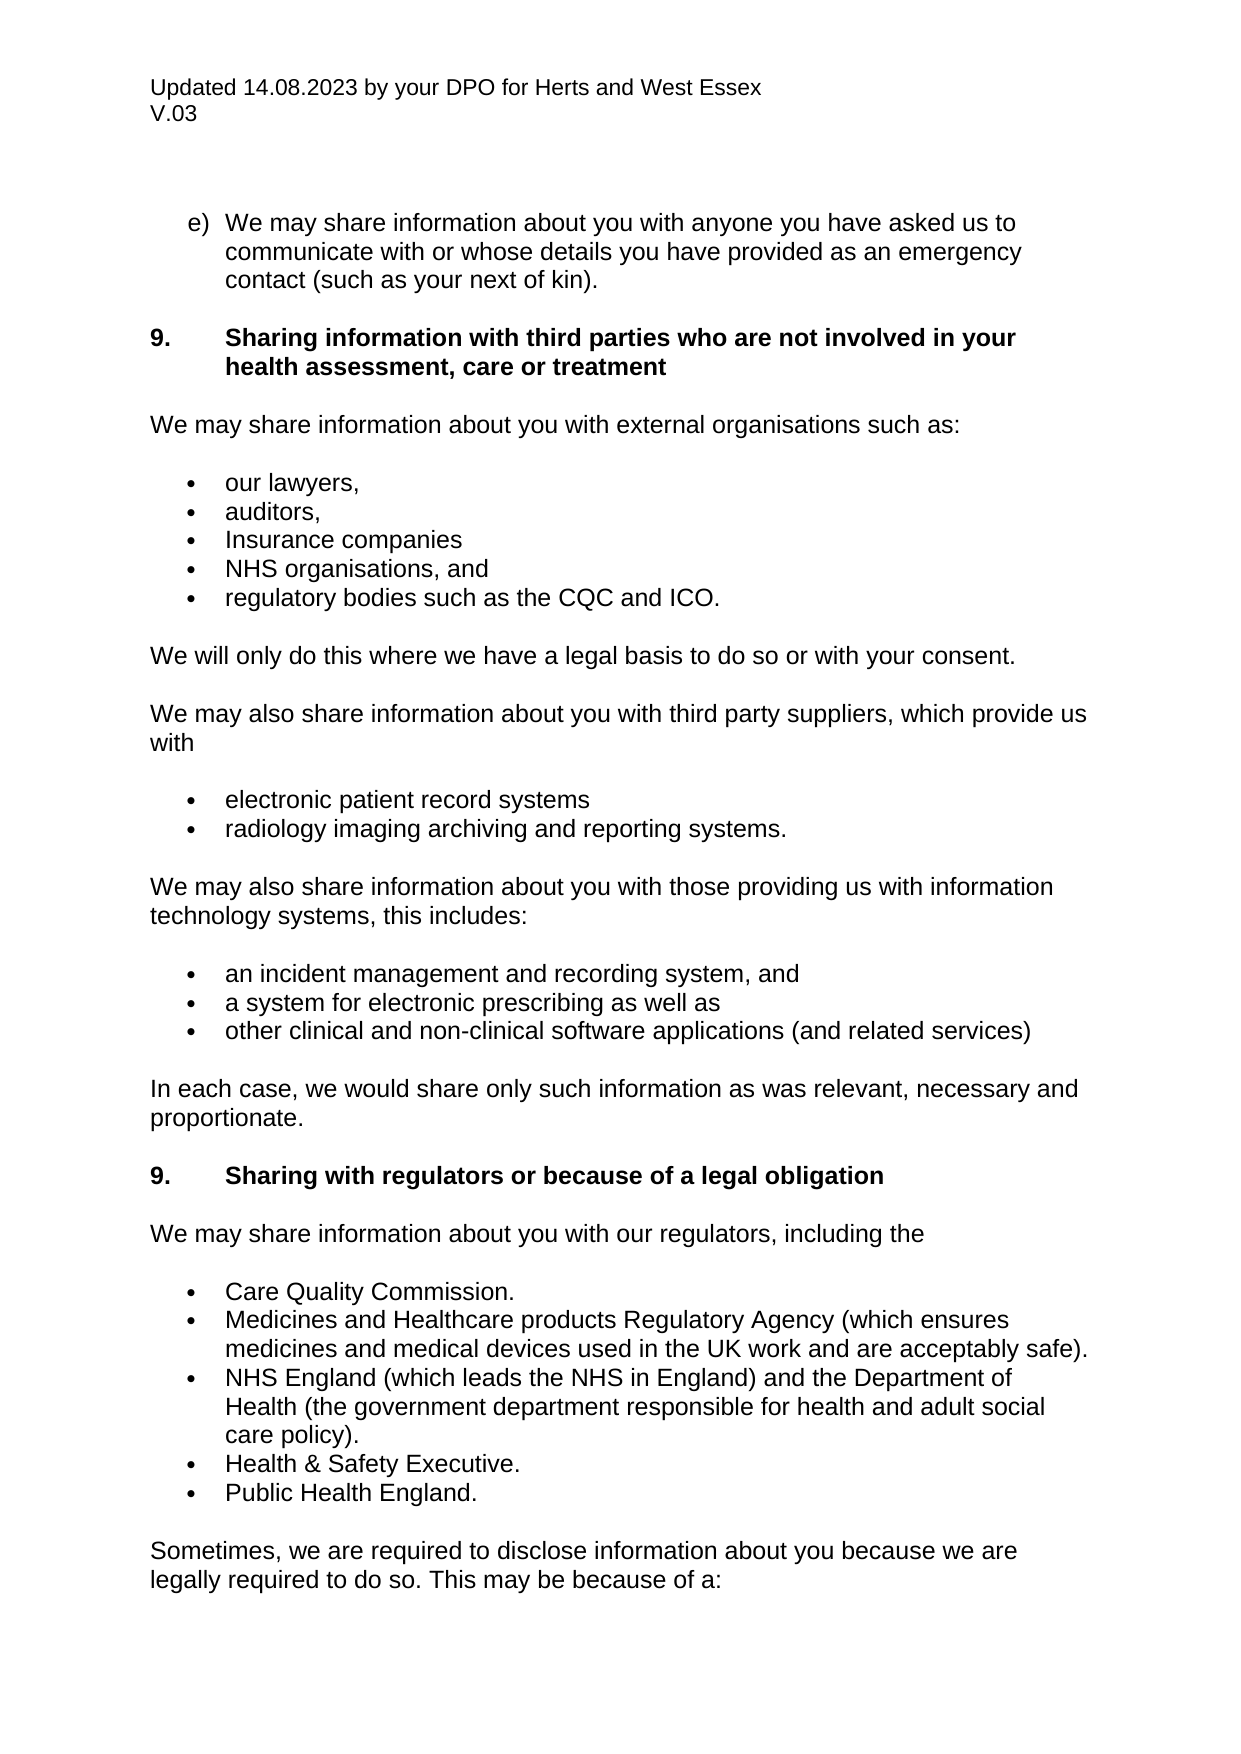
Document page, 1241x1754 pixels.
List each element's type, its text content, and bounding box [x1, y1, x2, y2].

text We may share information about you with external organisations such as: [150, 410, 1090, 439]
text We may share information about you with our regulators, including the [150, 1219, 1090, 1247]
list NHS organisations, and [187, 554, 1090, 583]
list auditors, [187, 497, 1090, 525]
text In each case, we would share only such information as was relevant, necessary and proportionate. [150, 1074, 1090, 1132]
list other clinical and non-clinical software applications (and related services) [187, 1016, 1090, 1045]
list our lawyers, [187, 468, 1090, 497]
list Care Quality Commission. [187, 1277, 1090, 1305]
text Sometimes, we are required to disclose information about you because we are legally required to do so. This may be because of a: [150, 1536, 1090, 1593]
text We will only do this where we have a legal basis to do so or with your consent. [150, 641, 1090, 669]
list radiology imaging archiving and reporting systems. [187, 814, 1090, 843]
list electronic patient record systems [187, 785, 1090, 814]
list Medicines and Healthcare products Regulatory Agency (which ensures medicines and medical devices used in the UK work and are acceptably safe). [187, 1305, 1090, 1363]
list Public Health England. [187, 1478, 1090, 1507]
list a system for electronic prescribing as well as [187, 987, 1090, 1016]
list We may share information about you with anyone you have asked us to communicate with or whose details you have provided as an emergency contact (such as your next of kin). [187, 208, 1090, 294]
list regulatory bodies such as the CQC and ICO. [187, 583, 1090, 612]
list Insurance companies [187, 525, 1090, 554]
text We may also share information about you with third party suppliers, which provide us with [150, 699, 1090, 756]
text We may also share information about you with those providing us with information technology systems, this includes: [150, 872, 1090, 929]
list an incident management and recording system, and [187, 959, 1090, 987]
list NHS England (which leads the NHS in England) and the Department of Health (the government department responsible for health and adult social care policy). [187, 1363, 1090, 1449]
text 9. Sharing with regulators or because of a legal obligation [150, 1161, 1090, 1189]
text 9. Sharing information with third parties who are not involved in your health assessment, care or treatment [150, 323, 1090, 381]
list Health & Safety Executive. [187, 1449, 1090, 1478]
